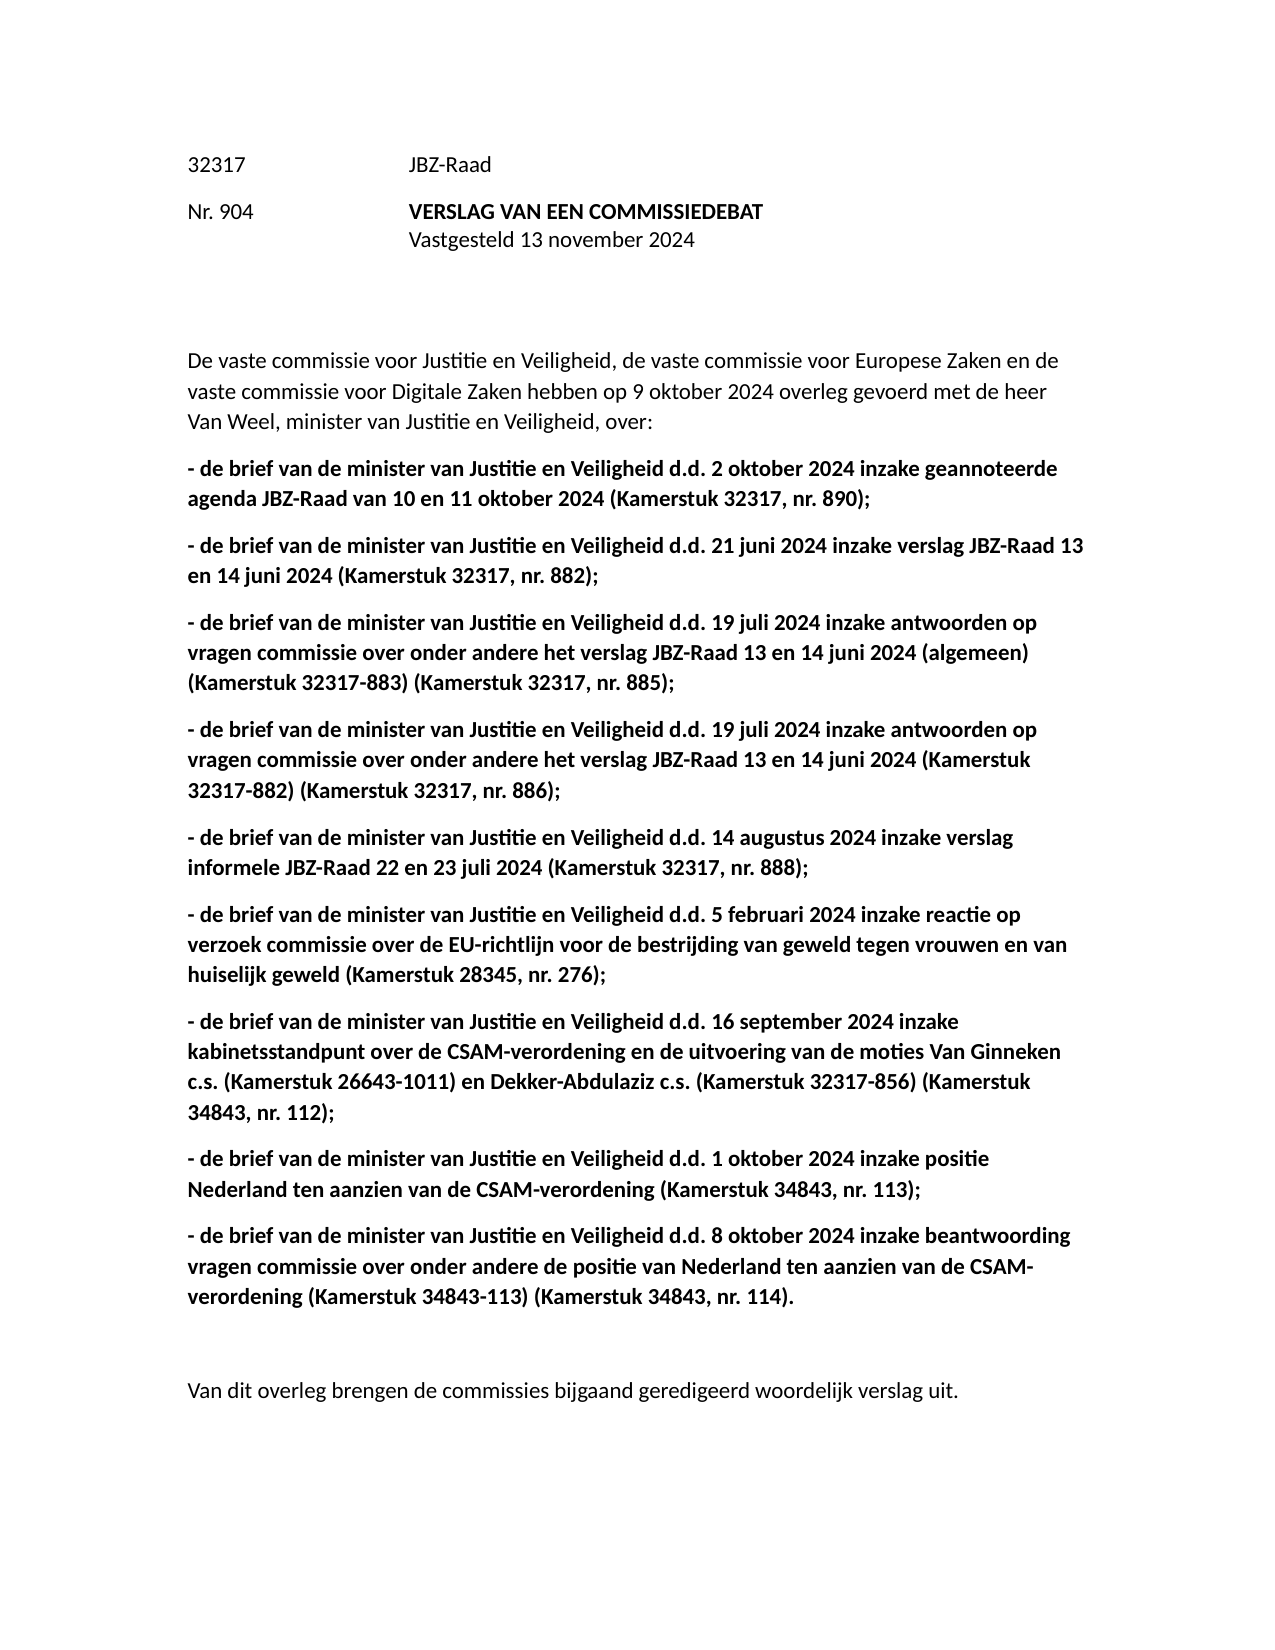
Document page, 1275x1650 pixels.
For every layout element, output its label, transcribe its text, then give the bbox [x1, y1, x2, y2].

text Vastgesteld 13 november 2024 [335, 225, 1087, 253]
text - de brief van de minister van Justitie en Veiligheid d.d. 2 oktober 2024 inzake geannoteerde agenda JBZ-Raad van 10 en 11 oktober 2024 (Kamerstuk 32317, nr. 890); [187, 454, 1087, 512]
text - de brief van de minister van Justitie en Veiligheid d.d. 5 februari 2024 inzake reactie op verzoek commissie over de EU-richtlijn voor de bestrijding van geweld tegen vrouwen en van huiselijk geweld (Kamerstuk 28345, nr. 276); [187, 900, 1087, 988]
text - de brief van de minister van Justitie en Veiligheid d.d. 16 september 2024 inzake kabinetsstandpunt over de CSAM-verordening en de uitvoering van de moties Van Ginneken c.s. (Kamerstuk 26643-1011) en Dekker-Abdulaziz c.s. (Kamerstuk 32317-856) (Kamerstuk 34843, nr. 112); [187, 1007, 1087, 1126]
text - de brief van de minister van Justitie en Veiligheid d.d. 21 juni 2024 inzake verslag JBZ-Raad 13 en 14 juni 2024 (Kamerstuk 32317, nr. 882); [187, 531, 1087, 589]
text De vaste commissie voor Justitie en Veiligheid, de vaste commissie voor Europese Zaken en de vaste commissie voor Digitale Zaken hebben op 9 oktober 2024 overleg gevoerd met de heer Van Weel, minister van Justitie en Veiligheid, over: [187, 347, 1087, 435]
text - de brief van de minister van Justitie en Veiligheid d.d. 14 augustus 2024 inzake verslag informele JBZ-Raad 22 en 23 juli 2024 (Kamerstuk 32317, nr. 888); [187, 823, 1087, 881]
text - de brief van de minister van Justitie en Veiligheid d.d. 8 oktober 2024 inzake beantwoording vragen commissie over onder andere de positie van Nederland ten aanzien van de CSAM-verordening (Kamerstuk 34843-113) (Kamerstuk 34843, nr. 114). [187, 1222, 1087, 1310]
text - de brief van de minister van Justitie en Veiligheid d.d. 19 juli 2024 inzake antwoorden op vragen commissie over onder andere het verslag JBZ-Raad 13 en 14 juni 2024 (algemeen) (Kamerstuk 32317-883) (Kamerstuk 32317, nr. 885); [187, 608, 1087, 697]
text - de brief van de minister van Justitie en Veiligheid d.d. 1 oktober 2024 inzake positie Nederland ten aanzien van de CSAM-verordening (Kamerstuk 34843, nr. 113); [187, 1144, 1087, 1203]
text Van dit overleg brengen de commissies bijgaand geredigeerd woordelijk verslag uit. [187, 1376, 1087, 1404]
text - de brief van de minister van Justitie en Veiligheid d.d. 19 juli 2024 inzake antwoorden op vragen commissie over onder andere het verslag JBZ-Raad 13 en 14 juni 2024 (Kamerstuk 32317-882) (Kamerstuk 32317, nr. 886); [187, 715, 1087, 804]
text Nr. 904 VERSLAG VAN EEN COMMISSIEDEBAT [187, 197, 1087, 225]
text 32317 JBZ-Raad [187, 150, 1087, 178]
